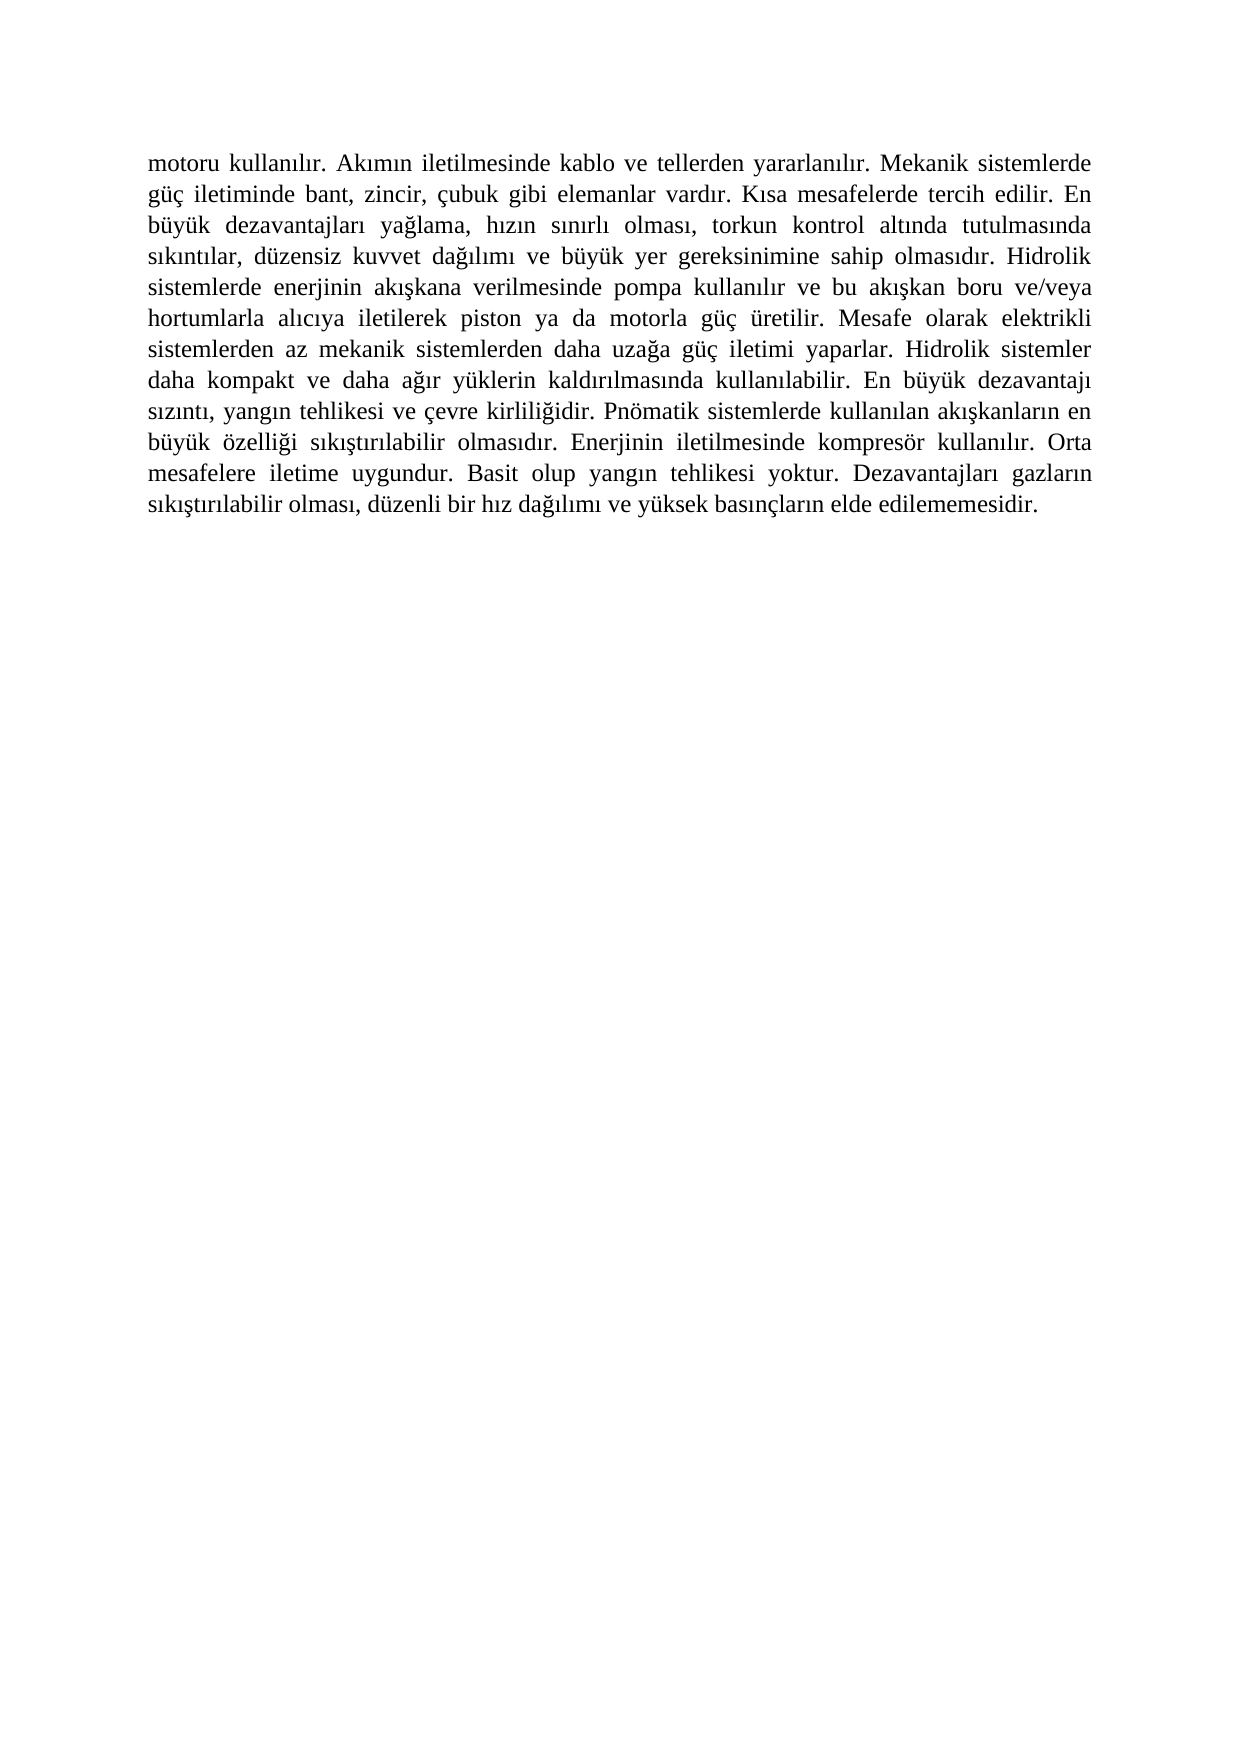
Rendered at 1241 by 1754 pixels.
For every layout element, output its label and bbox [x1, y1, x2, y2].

text [148, 148, 1093, 518]
